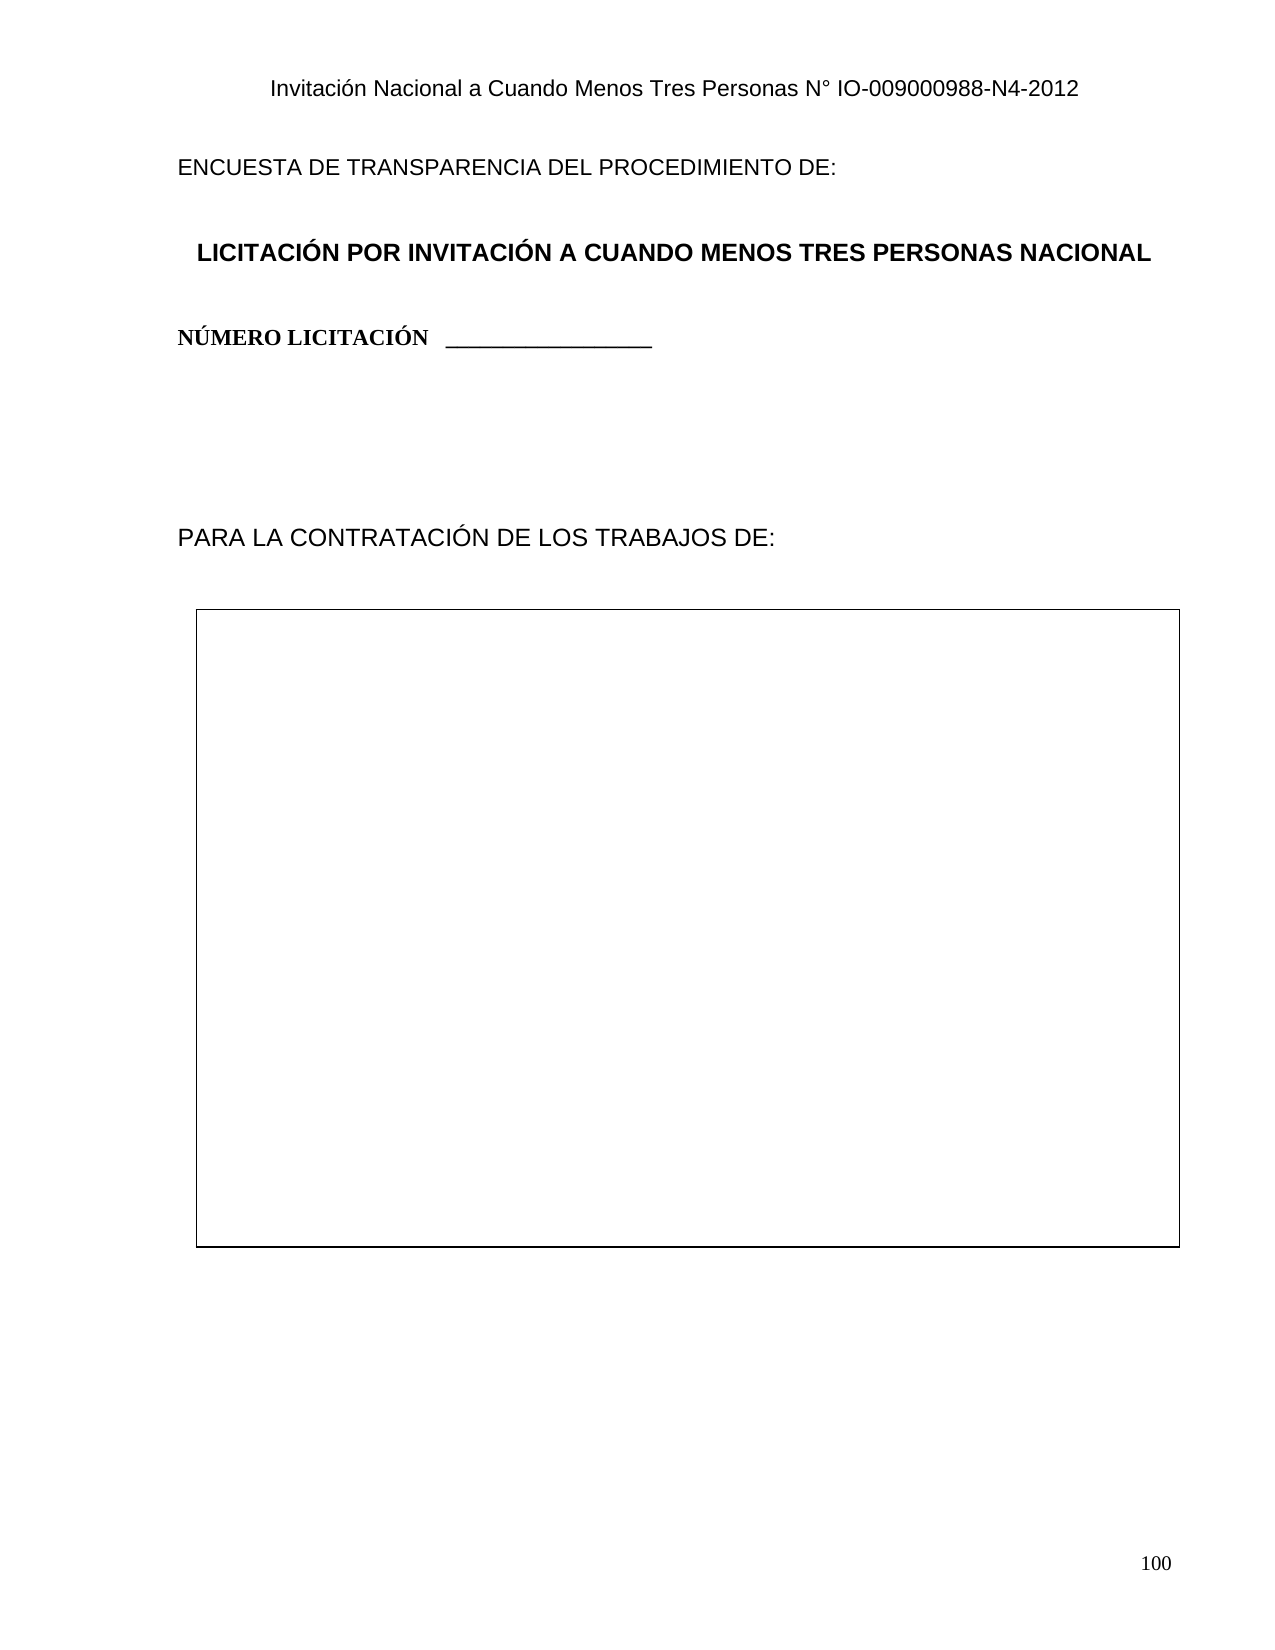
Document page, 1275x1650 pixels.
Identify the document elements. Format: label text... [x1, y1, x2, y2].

text ENCUESTA DE TRANSPARENCIA DEL PROCEDIMIENTO DE: [177, 154, 1172, 180]
text PARA LA CONTRATACIÓN DE LOS TRABAJOS DE: [177, 523, 1172, 552]
table_header [197, 610, 1179, 1246]
text NÚMERO LICITACIÓN __________________ [177, 324, 1172, 351]
text LICITACIÓN POR INVITACIÓN A CUANDO MENOS TRES PERSONAS NACIONAL [177, 238, 1172, 267]
